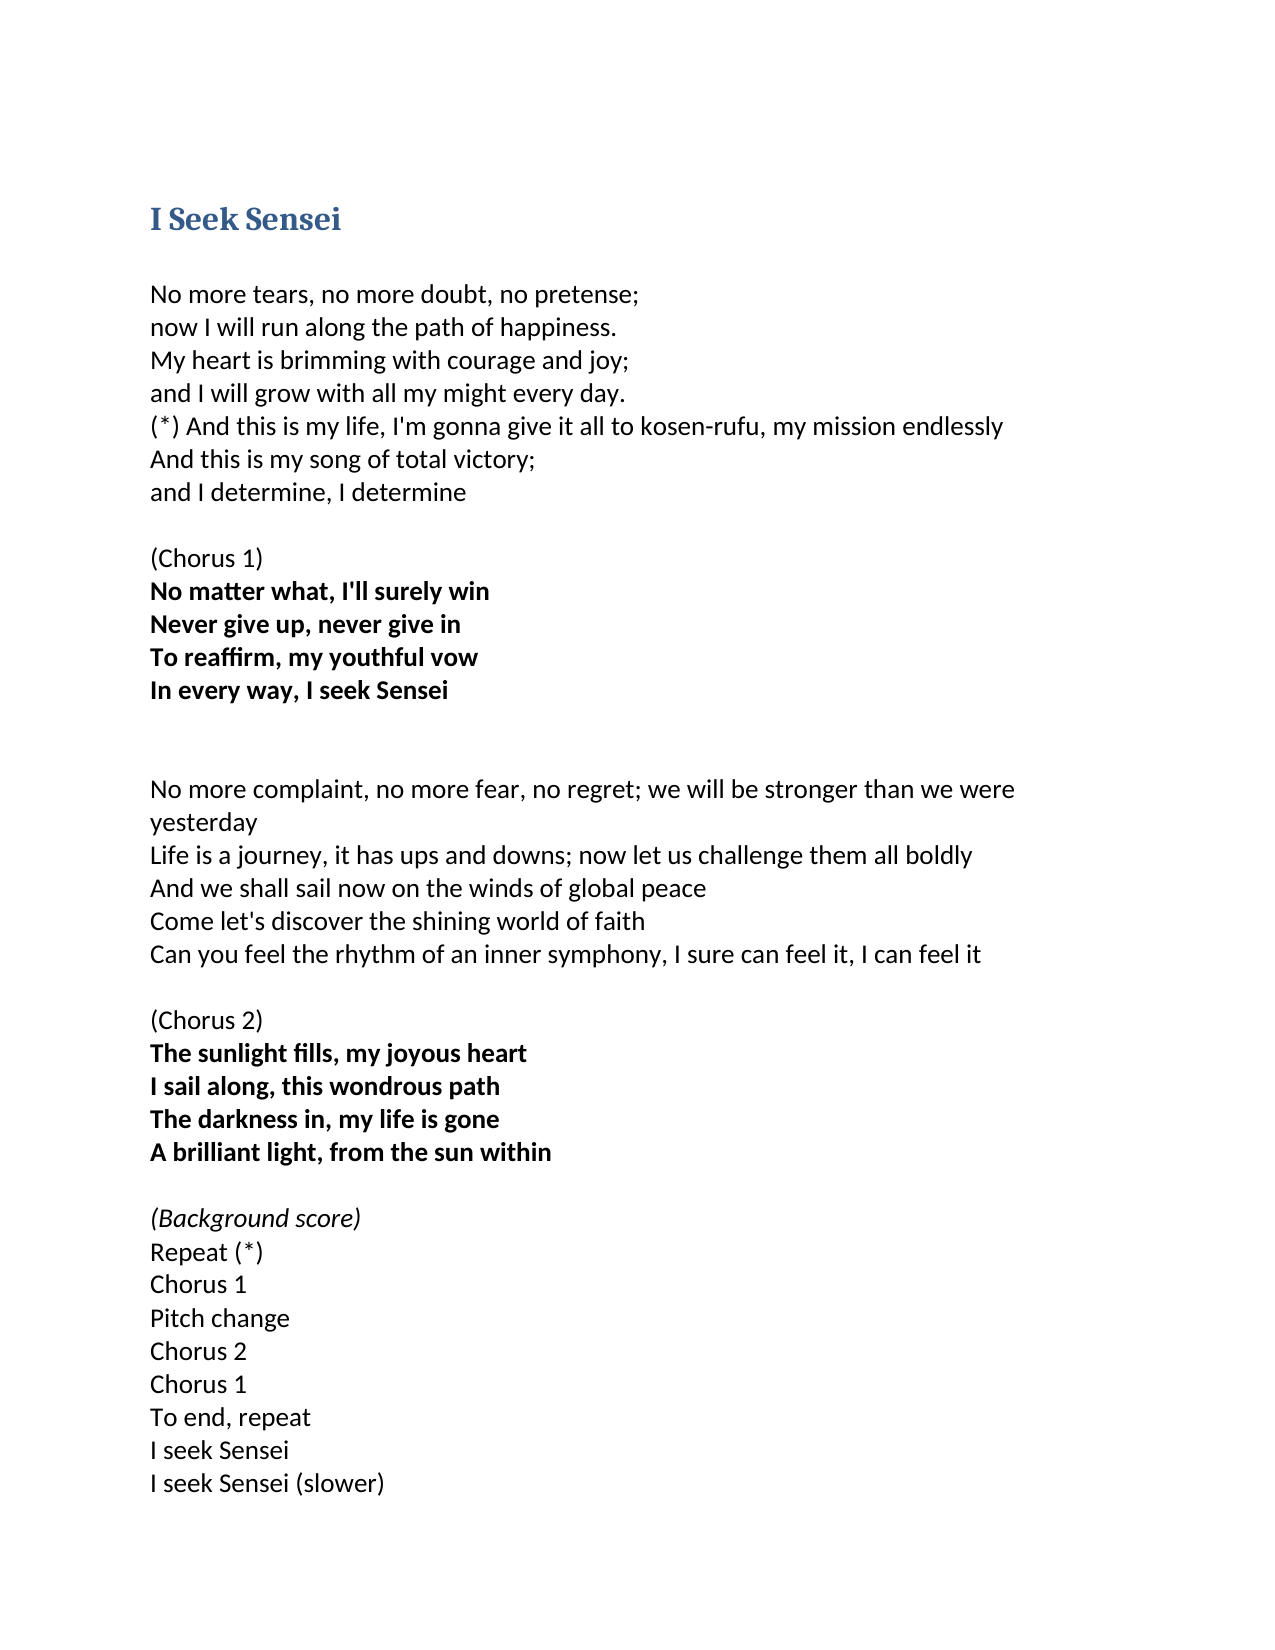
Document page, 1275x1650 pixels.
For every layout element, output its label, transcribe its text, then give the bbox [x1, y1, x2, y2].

text (Chorus 2) The sunlight fills, my joyous heart I sail along, this wondrous path The darkness in, my life is gone A brilliant light, from the sun within [150, 1003, 1125, 1169]
text No more complaint, no more fear, no regret; we will be stronger than we were yesterday Life is a journey, it has ups and downs; now let us challenge them all boldly And we shall sail now on the winds of global peace Come let's discover the shining world of faith Can you feel the rhythm of an inner symphony, I sure can feel it, I can feel it [150, 772, 1125, 971]
text now I will run along the path of happiness. My heart is brimming with courage and joy; [150, 310, 1125, 376]
text and I determine, I determine [150, 475, 1125, 508]
text Chorus 1 Pitch change Chorus 2 Chorus 1 [150, 1268, 1125, 1400]
text (Background score) Repeat (*) [150, 1202, 1125, 1268]
text No more tears, no more doubt, no pretense; [150, 277, 1125, 310]
subtitle I Seek Sensei [150, 200, 1125, 238]
text To end, repeat I seek Sensei I seek Sensei (slower) [150, 1400, 1125, 1499]
text and I will grow with all my might every day. (*) And this is my life, I'm gonna give it all to kosen-rufu, my mission endlessly And this is my song of total victory; [150, 376, 1125, 475]
text (Chorus 1) No matter what, I'll surely win Never give up, never give in To reaffirm, my youthful vow In every way, I seek Sensei [150, 541, 1125, 706]
